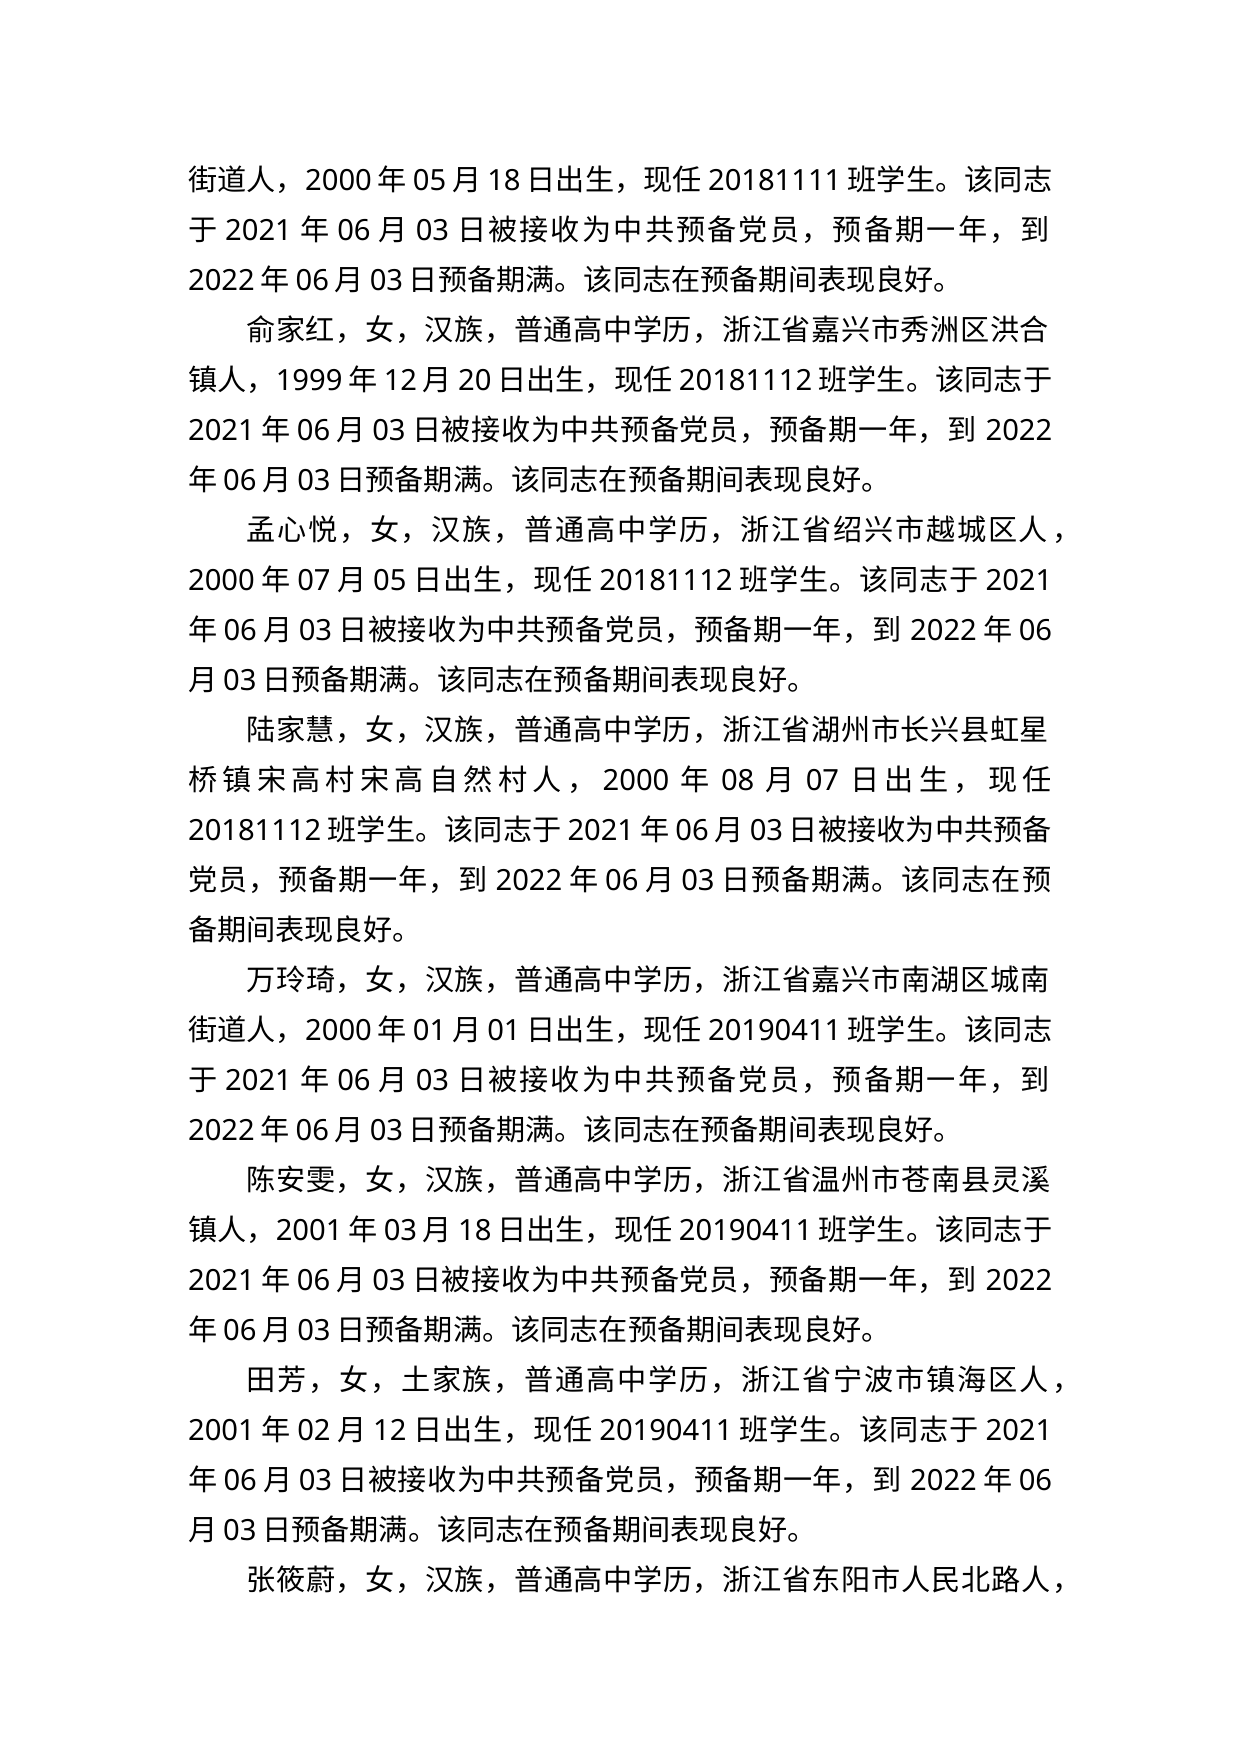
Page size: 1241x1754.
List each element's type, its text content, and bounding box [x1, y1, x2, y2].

text 田芳，女，土家族，普通高中学历，浙江省宁波市镇海区人，2001年02月12日出生，现任20190411班学生。该同志于2021年06月03日被接收为中共预备党员，预备期一年，到2022年06月03日预备期满。该同志在预备期间表现良好。 [188, 1350, 1052, 1550]
text 陆家慧，女，汉族，普通高中学历，浙江省湖州市长兴县虹星桥镇宋高村宋高自然村人，2000年08月07日出生，现任20181112班学生。该同志于2021年06月03日被接收为中共预备党员，预备期一年，到2022年06月03日预备期满。该同志在预备期间表现良好。 [188, 700, 1052, 950]
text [188, 1550, 1052, 1600]
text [188, 150, 1052, 300]
text 孟心悦，女，汉族，普通高中学历，浙江省绍兴市越城区人，2000年07月05日出生，现任20181112班学生。该同志于2021年06月03日被接收为中共预备党员，预备期一年，到2022年06月03日预备期满。该同志在预备期间表现良好。 [188, 500, 1052, 700]
text 万玲琦，女，汉族，普通高中学历，浙江省嘉兴市南湖区城南街道人，2000年01月01日出生，现任20190411班学生。该同志于2021年06月03日被接收为中共预备党员，预备期一年，到2022年06月03日预备期满。该同志在预备期间表现良好。 [188, 950, 1052, 1150]
text 陈安雯，女，汉族，普通高中学历，浙江省温州市苍南县灵溪镇人，2001年03月18日出生，现任20190411班学生。该同志于2021年06月03日被接收为中共预备党员，预备期一年，到2022年06月03日预备期满。该同志在预备期间表现良好。 [188, 1150, 1052, 1350]
text 俞家红，女，汉族，普通高中学历，浙江省嘉兴市秀洲区洪合镇人，1999年12月20日出生，现任20181112班学生。该同志于2021年06月03日被接收为中共预备党员，预备期一年，到2022年06月03日预备期满。该同志在预备期间表现良好。 [188, 300, 1052, 500]
